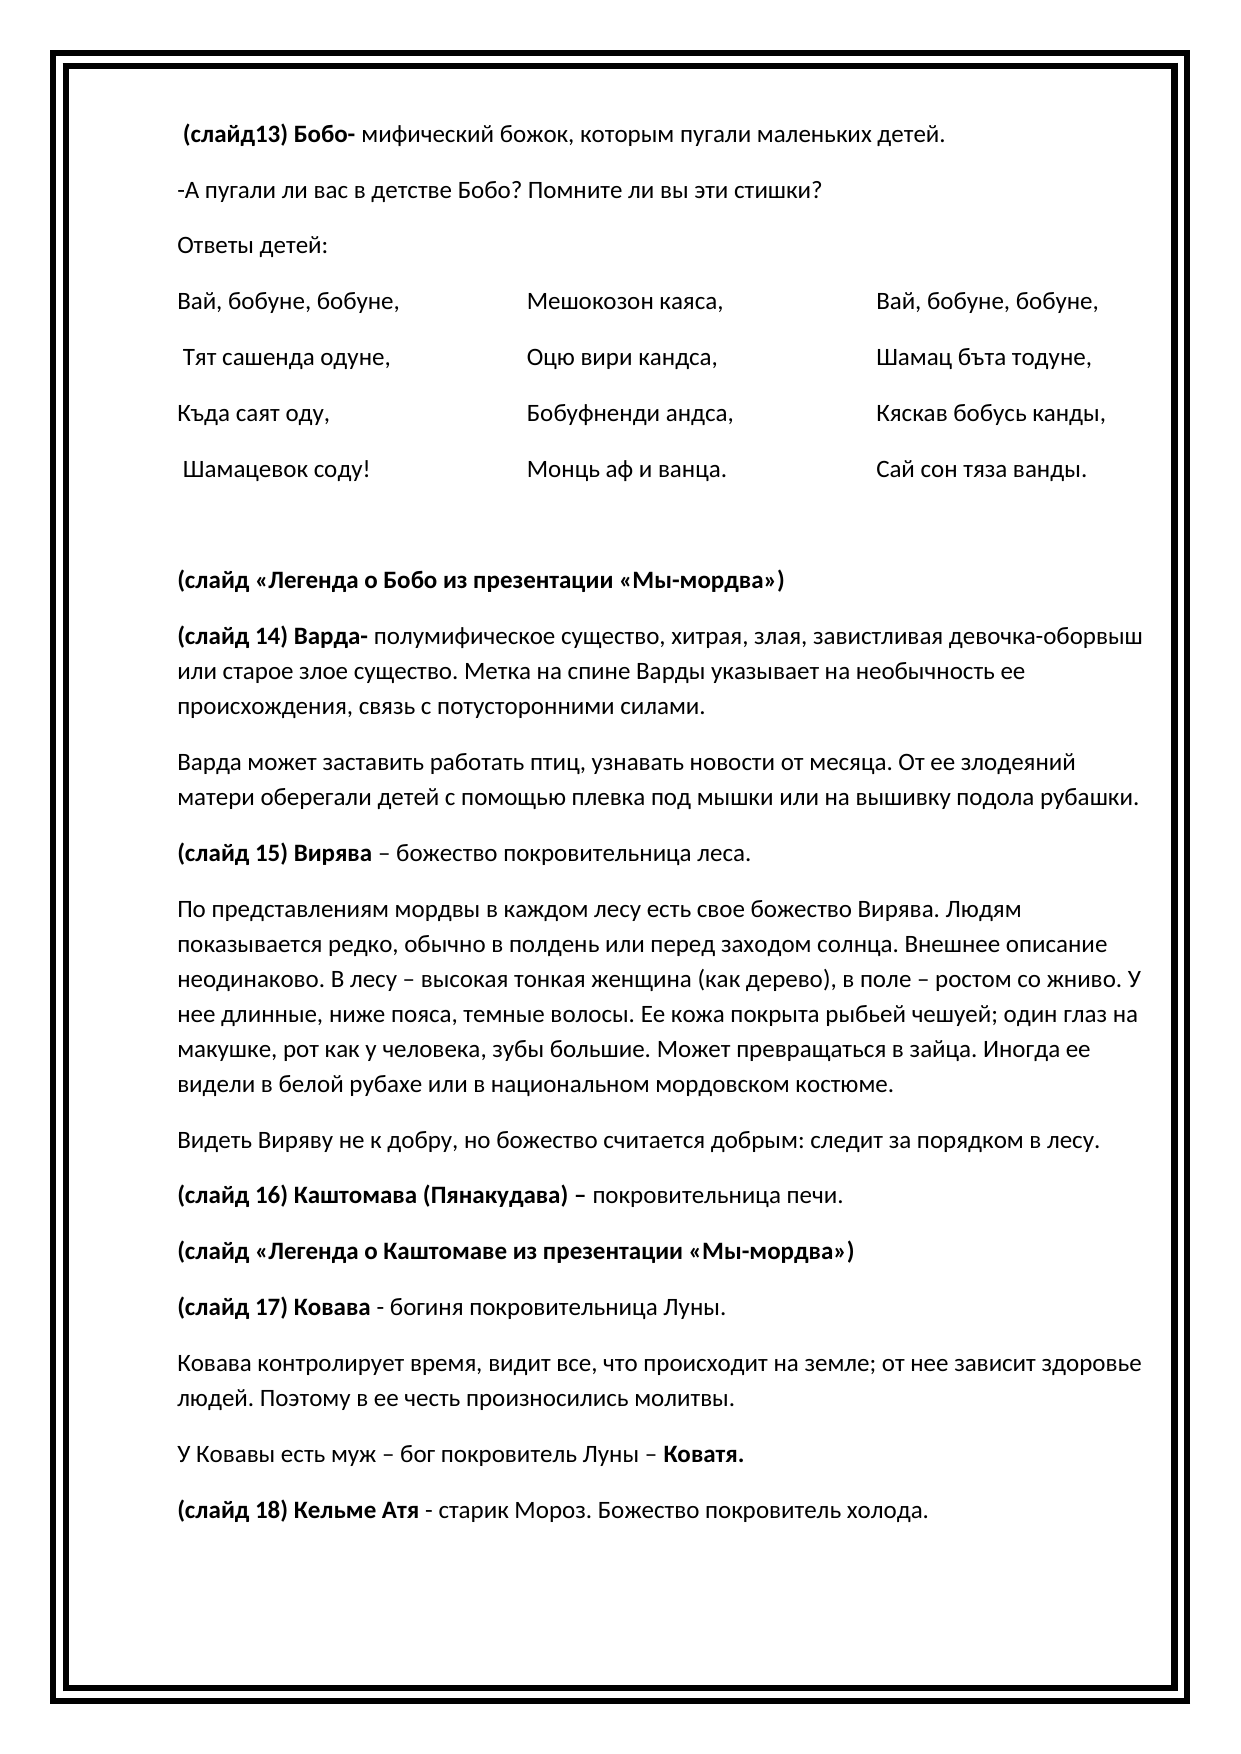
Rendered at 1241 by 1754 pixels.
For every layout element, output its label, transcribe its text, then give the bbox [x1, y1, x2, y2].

text (слайд 17) Ковава - богиня покровительница Луны. [177, 1291, 1152, 1322]
text Оцю вири кандса, [527, 341, 802, 372]
text Бобуфненди андса, [527, 397, 802, 428]
text Ответы детей: [177, 230, 1152, 260]
text Варда может заставить работать птиц, узнавать новости от месяца. От ее злодеяний матери оберегали детей с помощью плевка под мышки или на вышивку подола рубашки. [177, 746, 1152, 812]
text Кяскав бобусь канды, [876, 397, 1152, 428]
text Къда саят оду, [177, 397, 453, 428]
text Шамацевок соду! [177, 453, 453, 483]
text Сай сон тяза ванды. [876, 453, 1152, 483]
text Ковава контролирует время, видит все, что происходит на земле; от нее зависит здоровье людей. Поэтому в ее честь произносились молитвы. [177, 1347, 1152, 1413]
text (слайд «Легенда о Бобо из презентации «Мы-мордва») [177, 565, 1152, 595]
text (слайд 14) Варда- полумифическое существо, хитрая, злая, завистливая девочка-оборвыш или старое злое существо. Метка на спине Варды указывает на необычность ее происхождения, связь с потусторонними силами. [177, 621, 1152, 721]
text (слайд13) Бобо- мифический божок, которым пугали маленьких детей. [177, 118, 1152, 148]
text Вай, бобуне, бобуне, [177, 286, 453, 316]
text По представлениям мордвы в каждом лесу есть свое божество Вирява. Людям показывается редко, обычно в полдень или перед заходом солнца. Внешнее описание неодинаково. В лесу – высокая тонкая женщина (как дерево), в поле – ростом со жниво. У нее длинные, ниже пояса, темные волосы. Ее кожа покрыта рыбьей чешуей; один глаз на макушке, рот как у человека, зубы большие. Может превращаться в зайца. Иногда ее видели в белой рубахе или в национальном мордовском костюме. [177, 893, 1152, 1098]
text (слайд 15) Вирява – божество покровительница леса. [177, 837, 1152, 868]
text Тят сашенда одуне, [177, 341, 453, 372]
text (слайд 16) Каштомава (Пянакудава) – покровительница печи. [177, 1180, 1152, 1210]
text (слайд 18) Кельме Атя - старик Мороз. Божество покровитель холода. [177, 1494, 1152, 1524]
text Монць аф и ванца. [527, 453, 802, 483]
text -А пугали ли вас в детстве Бобо? Помните ли вы эти стишки? [177, 174, 1152, 204]
text Вай, бобуне, бобуне, [876, 286, 1152, 316]
text (слайд «Легенда о Каштомаве из презентации «Мы-мордва») [177, 1236, 1152, 1266]
text Видеть Виряву не к добру, но божество считается добрым: следит за порядком в лесу. [177, 1124, 1152, 1154]
text У Ковавы есть муж – бог покровитель Луны – Коватя. [177, 1438, 1152, 1468]
text Шамац бъта тодуне, [876, 341, 1152, 372]
text Мешокозон каяса, [527, 286, 802, 316]
